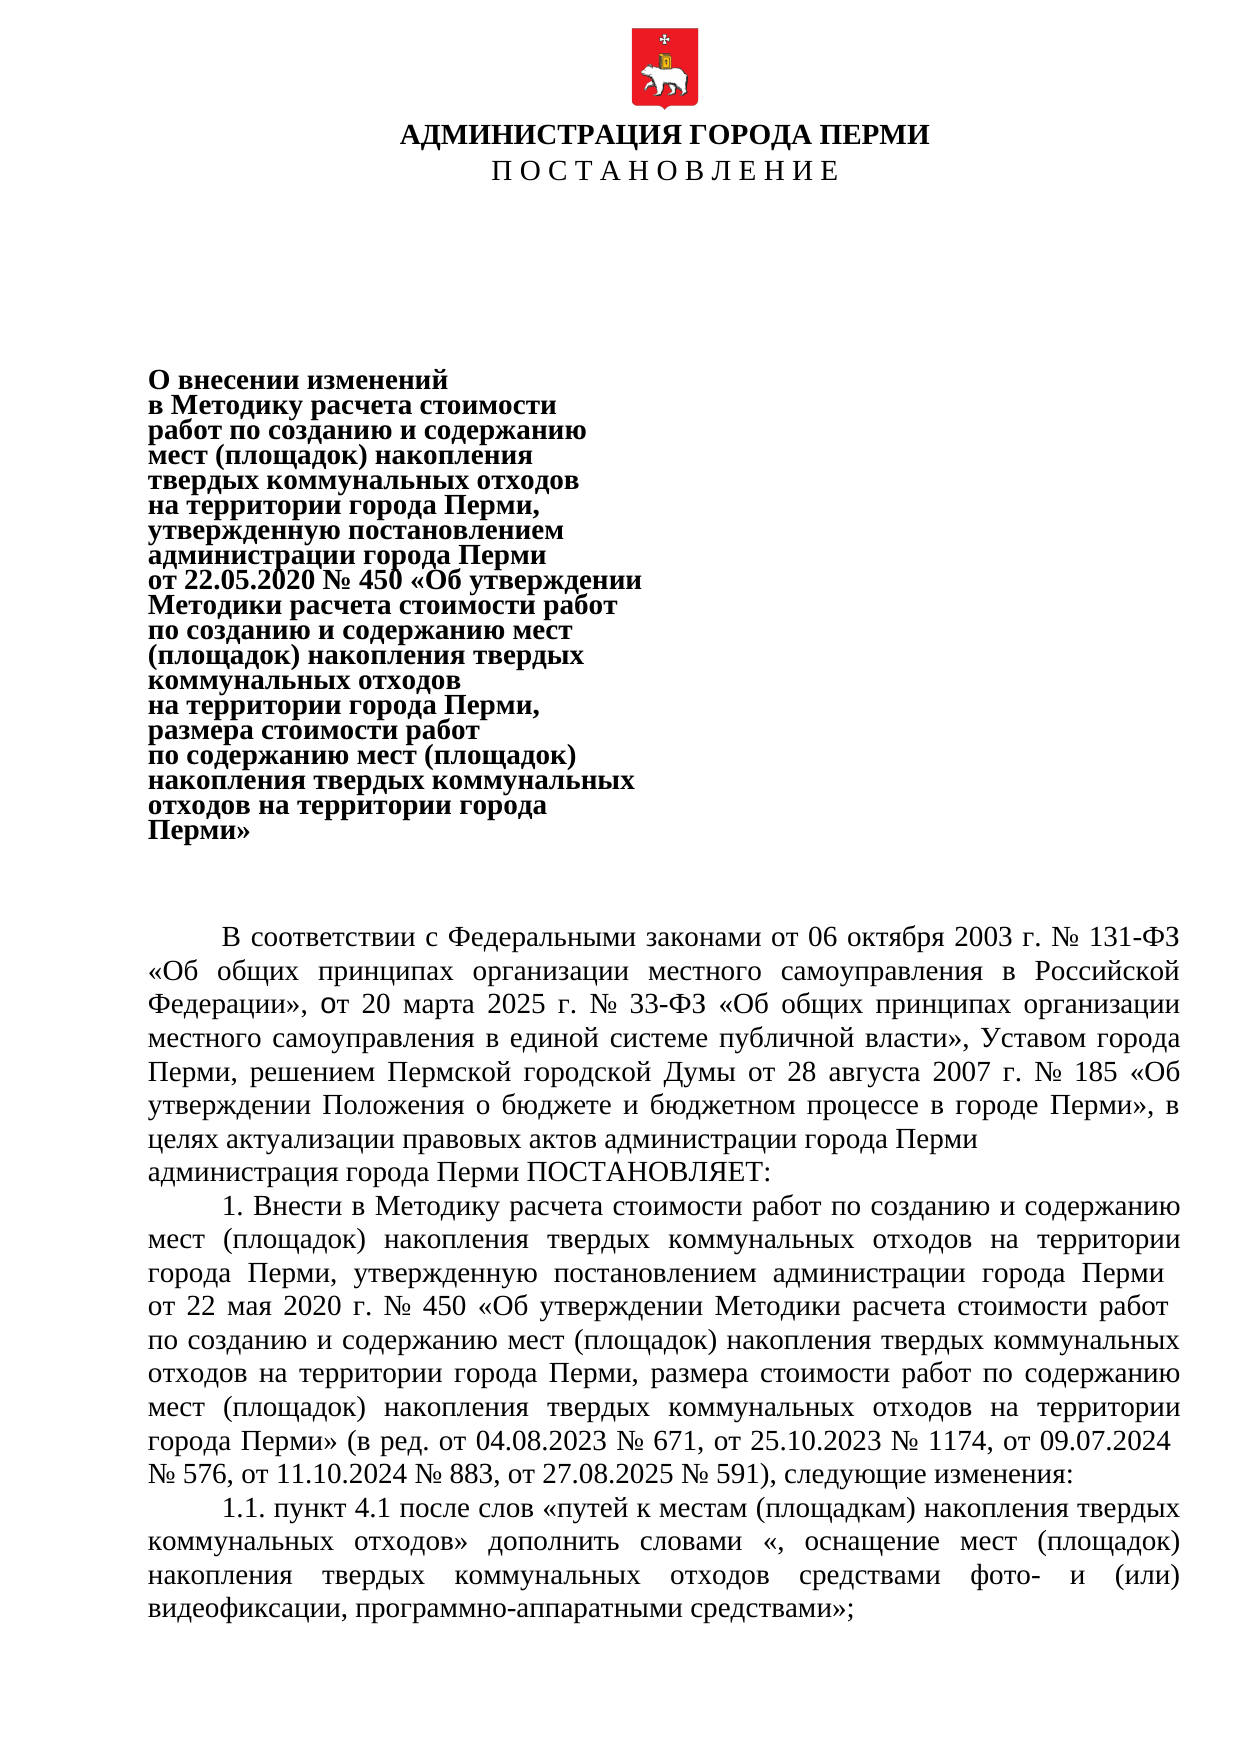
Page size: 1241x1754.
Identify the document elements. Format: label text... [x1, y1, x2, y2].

text 1. Внести в Методику расчета стоимости работ по созданию и содержанию мест (площадок) накопления твердых коммунальных отходов на территории города Перми, утвержденную постановлением администрации города Перми от 22 мая 2020 г. № 450 «Об утверждении Методики расчета стоимости работ по созданию и содержанию мест (площадок) накопления твердых коммунальных отходов на территории города Перми, размера стоимости работ по содержанию мест (площадок) накопления твердых коммунальных отходов на территории города Перми» (в ред. от 04.08.2023 № 671, от 25.10.2023 № 1174, от 09.07.2024 № 576, от 11.10.2024 № 883, от 27.08.2025 № 591), следующие изменения: [148, 1188, 1181, 1490]
picture [631, 28, 699, 110]
text В соответствии с Федеральными законами от 06 октября 2003 г. № 131-ФЗ «Об общих принципах организации местного самоуправления в Российской Федерации», от 20 марта 2025 г. № 33-ФЗ «Об общих принципах организации местного самоуправления в единой системе публичной власти», Уставом города Перми, решением Пермской городской Думы от 28 августа 2007 г. № 185 «Об утверждении Положения о бюджете и бюджетном процессе в городе Перми», в целях актуализации правовых актов администрации города Перми [148, 919, 1181, 1154]
text на территории города Перми, [148, 494, 650, 519]
text 1.1. пункт 4.1 после слов «путей к местам (площадкам) накопления твердых коммунальных отходов» дополнить словами «, оснащение мест (площадок) накопления твердых коммунальных отходов средствами фото- и (или) видеофиксации, программно-аппаратными средствами»; [148, 1490, 1181, 1624]
text утвержденную постановлением администрации города Перми от 22.05.2020 № 450 «Об утверждении Методики расчета стоимости работ по созданию и содержанию мест (площадок) накопления твердых коммунальных отходов на территории города Перми, размера стоимости работ по содержанию мест (площадок) накопления твердых коммунальных отходов на территории города Перми» [148, 519, 650, 844]
text О внесении изменений в Методику расчета стоимости работ по созданию и содержанию мест (площадок) накопления твердых коммунальных отходов [148, 369, 650, 494]
text администрация города Перми ПОСТАНОВЛЯЕТ: [148, 1154, 1181, 1188]
